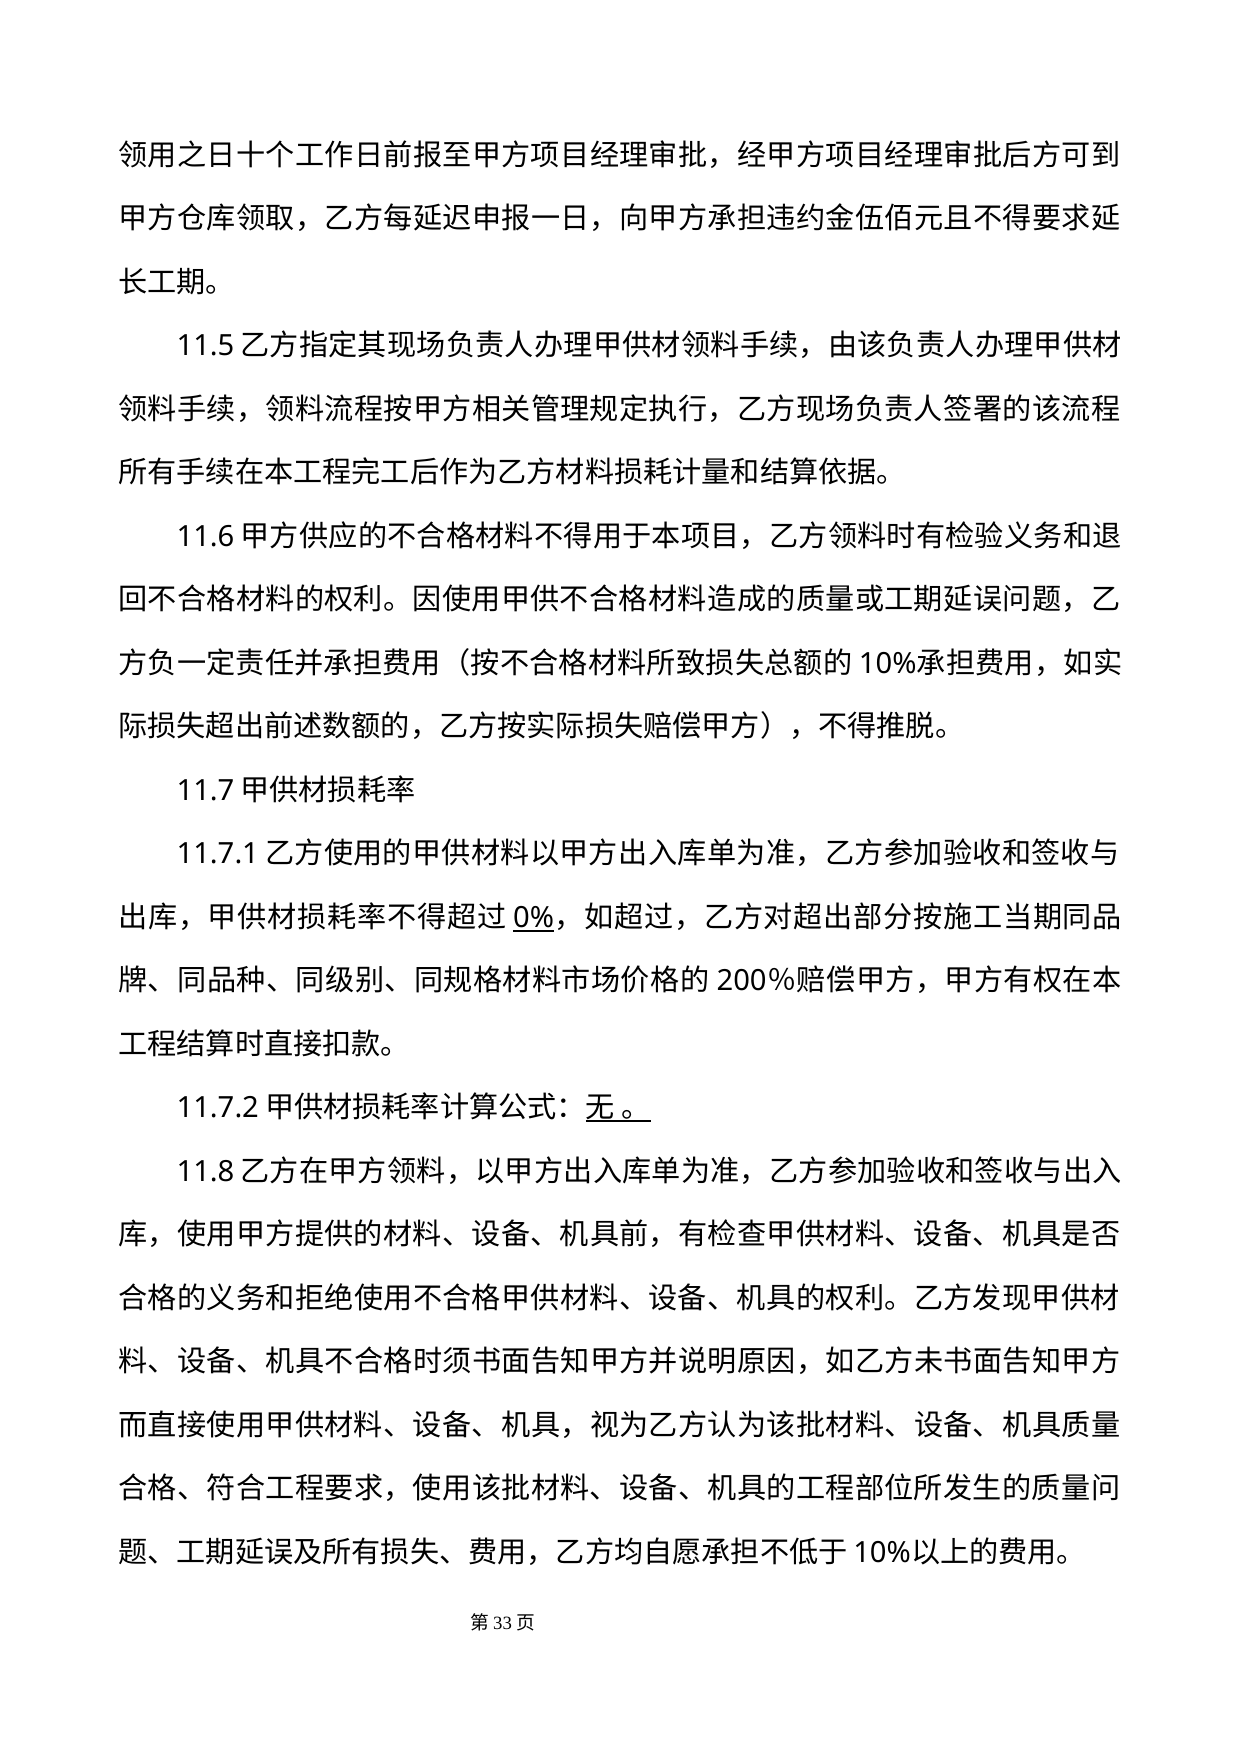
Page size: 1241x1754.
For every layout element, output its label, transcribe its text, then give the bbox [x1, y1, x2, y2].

text 11.7.1乙方使用的甲供材料以甲方出入库单为准，乙方参加验收和签收与出库，甲供材损耗率不得超过0%，如超过，乙方对超出部分按施工当期同品牌、同品种、同级别、同规格材料市场价格的200％赔偿甲方，甲方有权在本工程结算时直接扣款。 [118, 830, 1122, 1063]
text 11.5乙方指定其现场负责人办理甲供材领料手续，由该负责人办理甲供材领料手续，领料流程按甲方相关管理规定执行，乙方现场负责人签署的该流程所有手续在本工程完工后作为乙方材料损耗计量和结算依据。 [118, 322, 1122, 491]
text 11.6甲方供应的不合格材料不得用于本项目，乙方领料时有检验义务和退回不合格材料的权利。因使用甲供不合格材料造成的质量或工期延误问题，乙方负一定责任并承担费用（按不合格材料所致损失总额的10%承担费用，如实际损失超出前述数额的，乙方按实际损失赔偿甲方），不得推脱。 [118, 512, 1122, 745]
text 11.7.2甲供材损耗率计算公式：无 。 [118, 1084, 1122, 1126]
text 11.7甲供材损耗率 [118, 766, 1122, 809]
text 11.8乙方在甲方领料，以甲方出入库单为准，乙方参加验收和签收与出入库，使用甲方提供的材料、设备、机具前，有检查甲供材料、设备、机具是否合格的义务和拒绝使用不合格甲供材料、设备、机具的权利。乙方发现甲供材料、设备、机具不合格时须书面告知甲方并说明原因，如乙方未书面告知甲方而直接使用甲供材料、设备、机具，视为乙方认为该批材料、设备、机具质量合格、符合工程要求，使用该批材料、设备、机具的工程部位所发生的质量问题、工期延误及所有损失、费用，乙方均自愿承担不低于10%以上的费用。 [118, 1147, 1122, 1571]
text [118, 132, 1122, 301]
